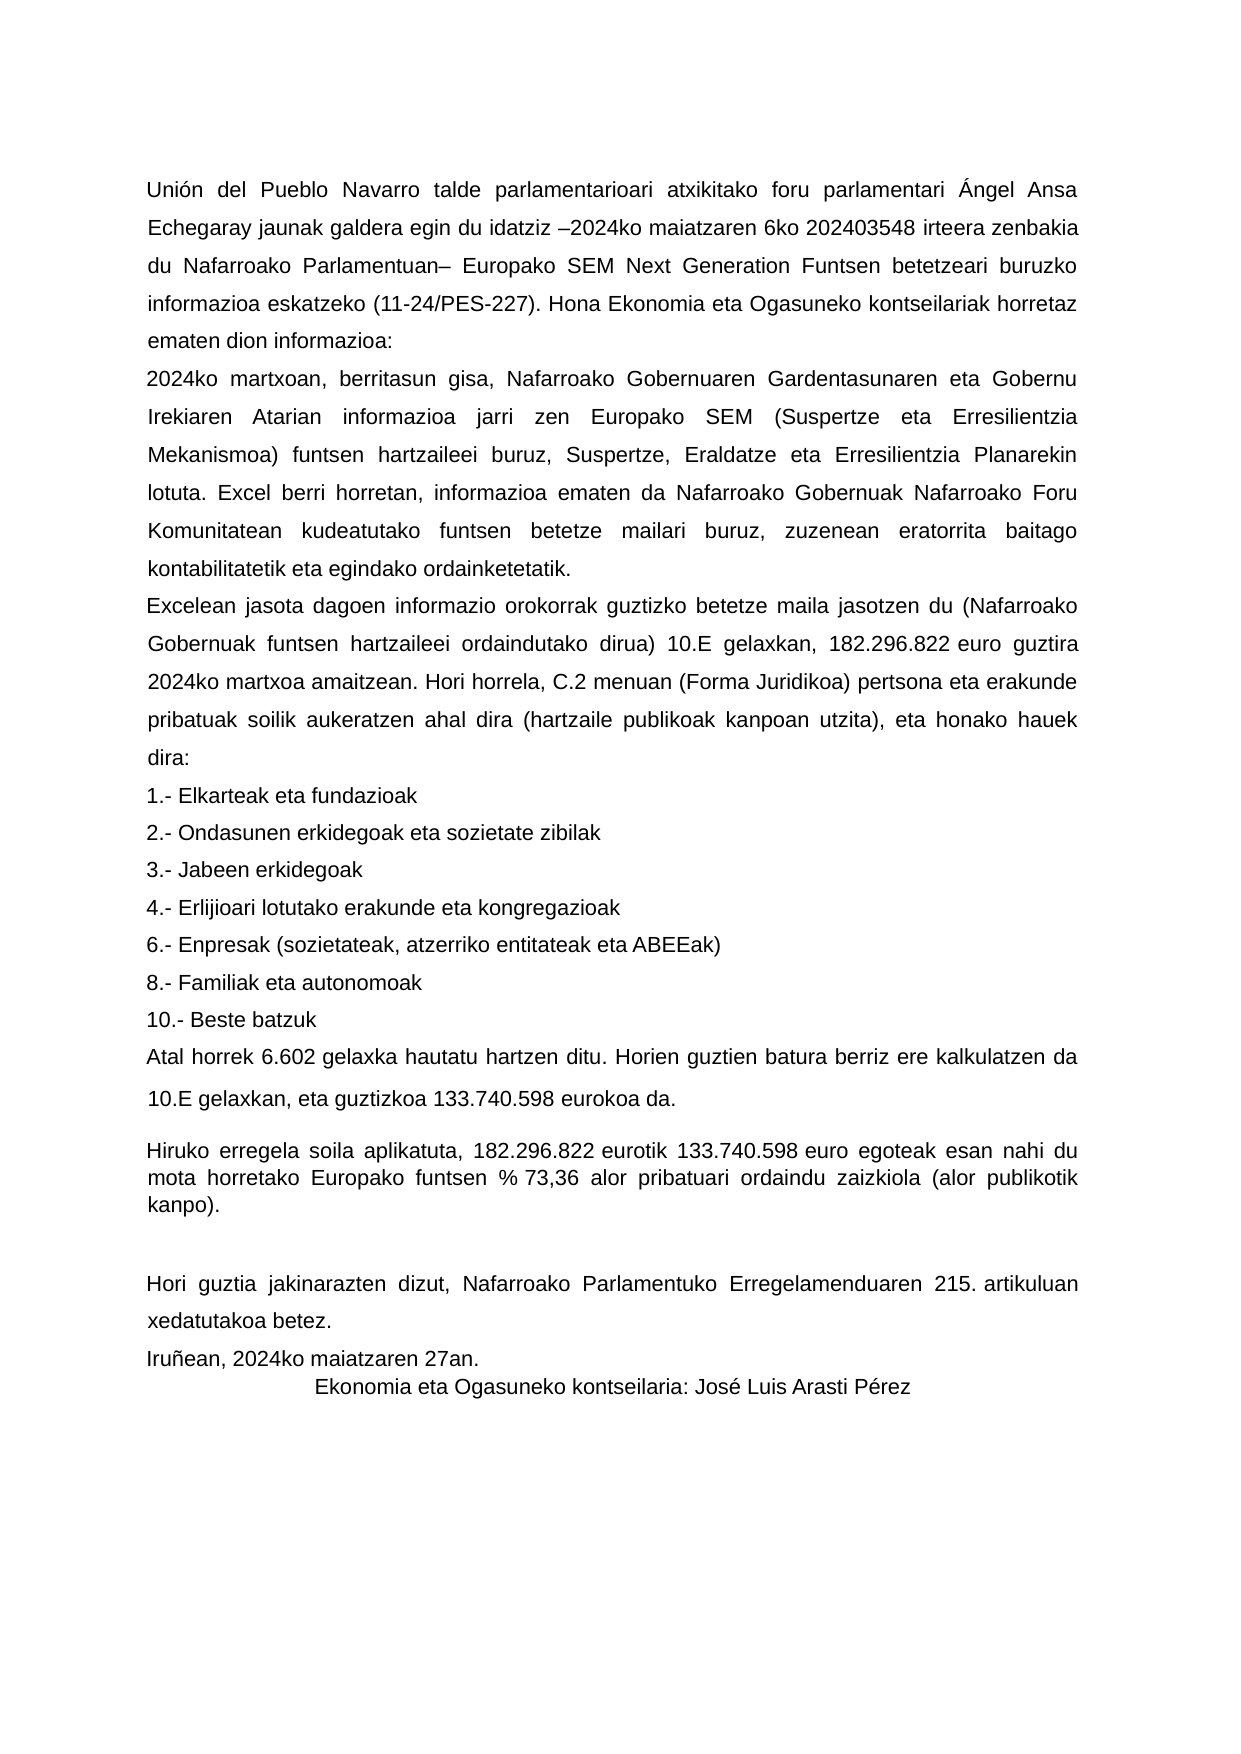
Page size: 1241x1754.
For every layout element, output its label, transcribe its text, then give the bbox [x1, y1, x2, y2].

text 2024ko martxoan, berritasun gisa, Nafarroako Gobernuaren Gardentasunaren eta Gobernu Irekiaren Atarian informazioa jarri zen Europako SEM (Suspertze eta Erresilientzia Mekanismoa) funtsen hartzaileei buruz, Suspertze, Eraldatze eta Erresilientzia Planarekin lotuta. Excel berri horretan, informazioa ematen da Nafarroako Gobernuak Nafarroako Foru Komunitatean kudeatutako funtsen betetze mailari buruz, zuzenean eratorrita baitago kontabilitatetik eta egindako ordainketetatik. [146, 366, 1078, 581]
text Hori guztia jakinarazten dizut, Nafarroako Parlamentuko Erregelamenduaren 215. artikuluan xedatutakoa betez. [146, 1271, 1078, 1333]
text 8.- Familiak eta autonomoak [146, 969, 1078, 995]
text Excelean jasota dagoen informazio orokorrak guztizko betetze maila jasotzen du (Nafarroako Gobernuak funtsen hartzaileei ordaindutako dirua) 10.E gelaxkan, 182.296.822 euro guztira 2024ko martxoa amaitzean. Hori horrela, C.2 menuan (Forma Juridikoa) pertsona eta erakunde pribatuak soilik aukeratzen ahal dira (hartzaile publikoak kanpoan utzita), eta honako hauek dira: [146, 593, 1078, 770]
text 4.- Erlijioari lotutako erakunde eta kongregazioak [146, 895, 1078, 920]
text Unión del Pueblo Navarro talde parlamentarioari atxikitako foru parlamentari Ángel Ansa Echegaray jaunak galdera egin du idatziz –2024ko maiatzaren 6ko 202403548 irteera zenbakia du Nafarroako Parlamentuan– Europako SEM Next Generation Funtsen betetzeari buruzko informazioa eskatzeko (11-24/PES-227). Hona Ekonomia eta Ogasuneko kontseilariak horretaz ematen dion informazioa: [146, 177, 1078, 354]
text Atal horrek 6.602 gelaxka hautatu hartzen ditu. Horien guztien batura berriz ere kalkulatzen da 10.E gelaxkan, eta guztizkoa 133.740.598 eurokoa da. [146, 1044, 1078, 1111]
text 2.- Ondasunen erkidegoak eta sozietate zibilak [146, 820, 1078, 845]
text Iruñean, 2024ko maiatzaren 27an. [146, 1346, 1078, 1372]
text Hiruko erregela soila aplikatuta, 182.296.822 eurotik 133.740.598 euro egoteak esan nahi du mota horretako Europako funtsen % 73,36 alor pribatuari ordaindu zaizkiola (alor publikotik kanpo). [146, 1138, 1078, 1217]
text 1.- Elkarteak eta fundazioak [146, 782, 1078, 808]
text 6.- Enpresak (sozietateak, atzerriko entitateak eta ABEEak) [146, 932, 1078, 957]
text 10.- Beste batzuk [146, 1007, 1078, 1032]
text Ekonomia eta Ogasuneko kontseilaria: José Luis Arasti Pérez [148, 1373, 1078, 1399]
text 3.- Jabeen erkidegoak [146, 857, 1078, 882]
